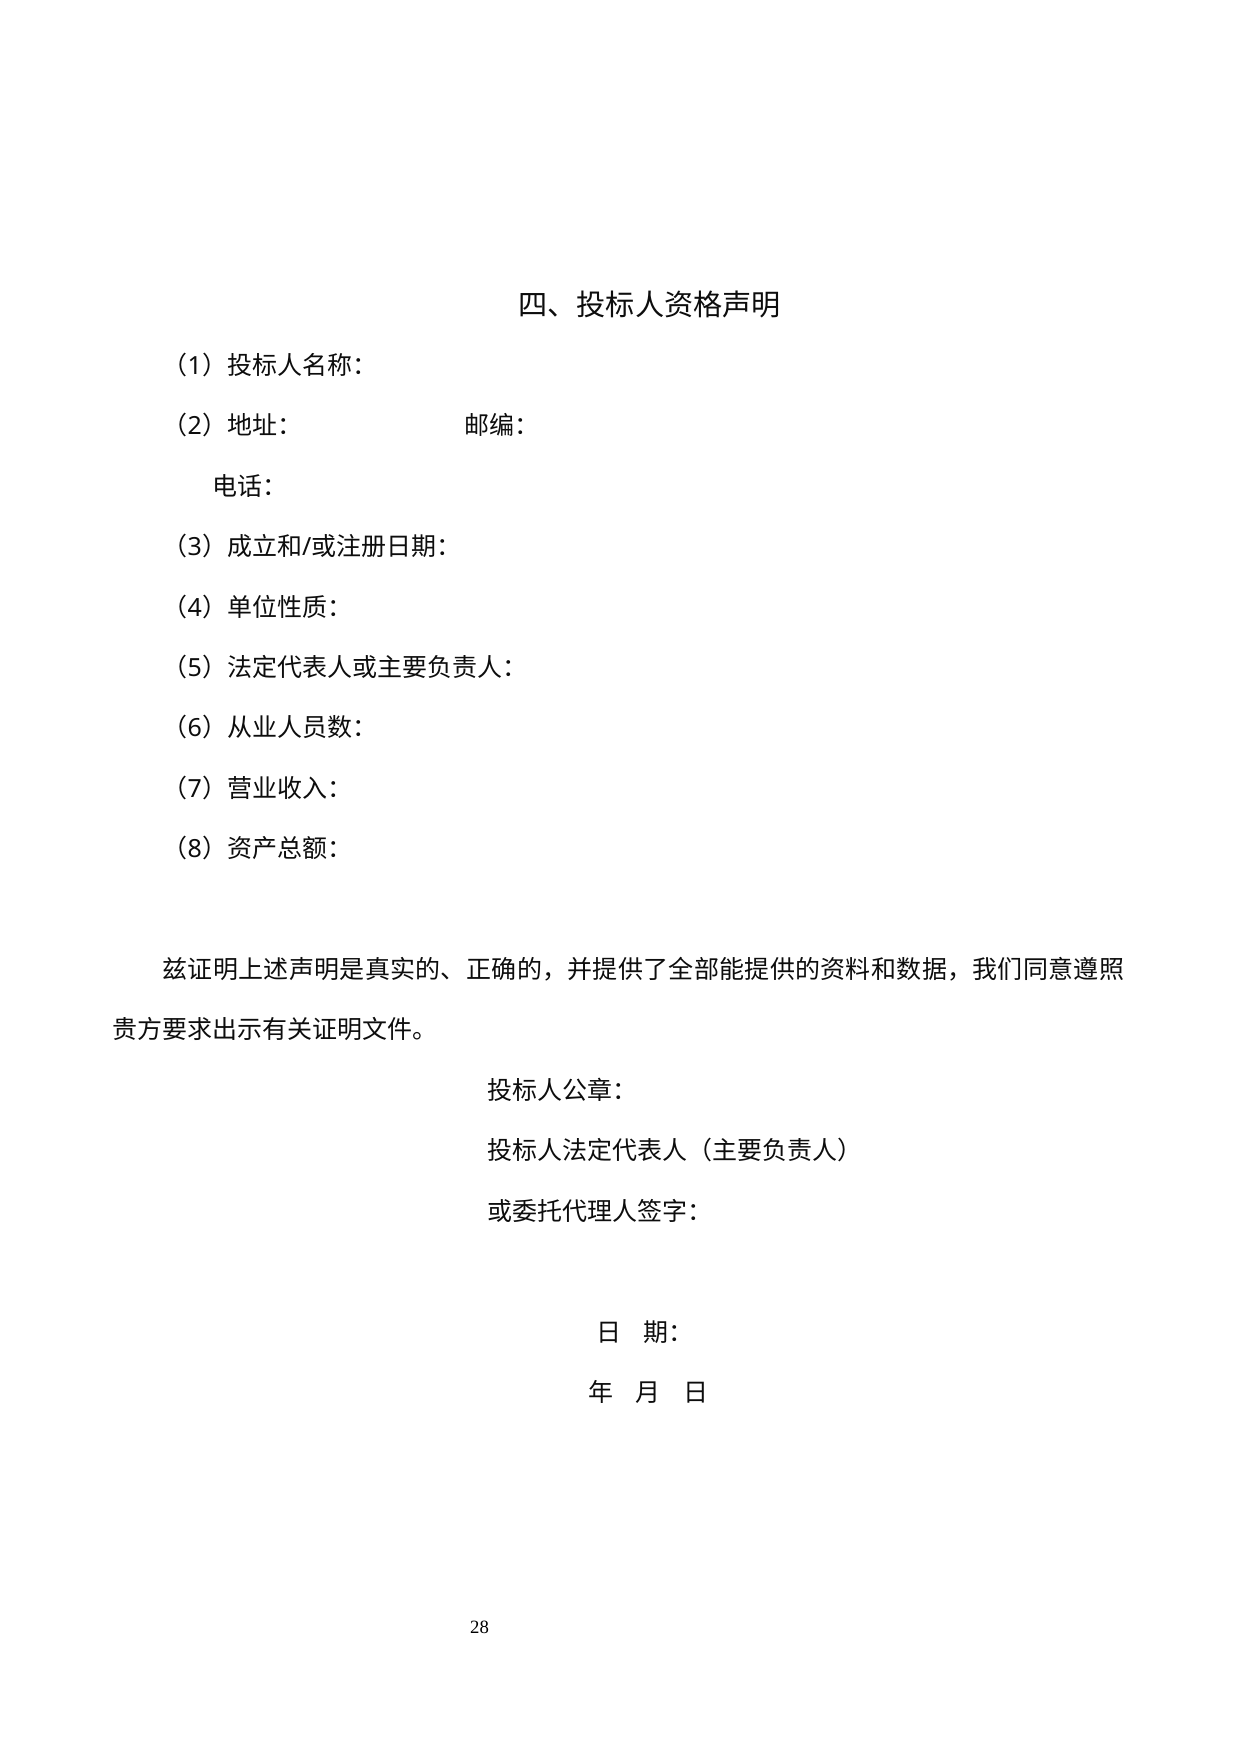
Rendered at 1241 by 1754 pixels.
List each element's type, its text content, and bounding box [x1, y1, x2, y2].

text （1）投标人名称： [112, 333, 1128, 394]
text 四、投标人资格声明 [112, 273, 1128, 333]
text 兹证明上述声明是真实的、正确的，并提供了全部能提供的资料和数据，我们同意遵照贵方要求出示有关证明文件。 [112, 937, 1128, 1058]
text （8）资产总额： [112, 817, 1128, 877]
text 投标人公章： [112, 1058, 1128, 1119]
text 日 期： [112, 1300, 1128, 1360]
text 电话： [112, 454, 1128, 514]
text （2）地址： 邮编： [112, 394, 1128, 454]
text （7）营业收入： [112, 756, 1128, 817]
text （3）成立和/或注册日期： [112, 514, 1128, 575]
text （5）法定代表人或主要负责人： [112, 635, 1128, 696]
text 或委托代理人签字： [112, 1179, 1128, 1239]
text （4）单位性质： [112, 575, 1128, 635]
text 投标人法定代表人（主要负责人） [112, 1119, 1128, 1179]
text 年 月 日 [112, 1360, 1128, 1421]
text （6）从业人员数： [112, 696, 1128, 756]
